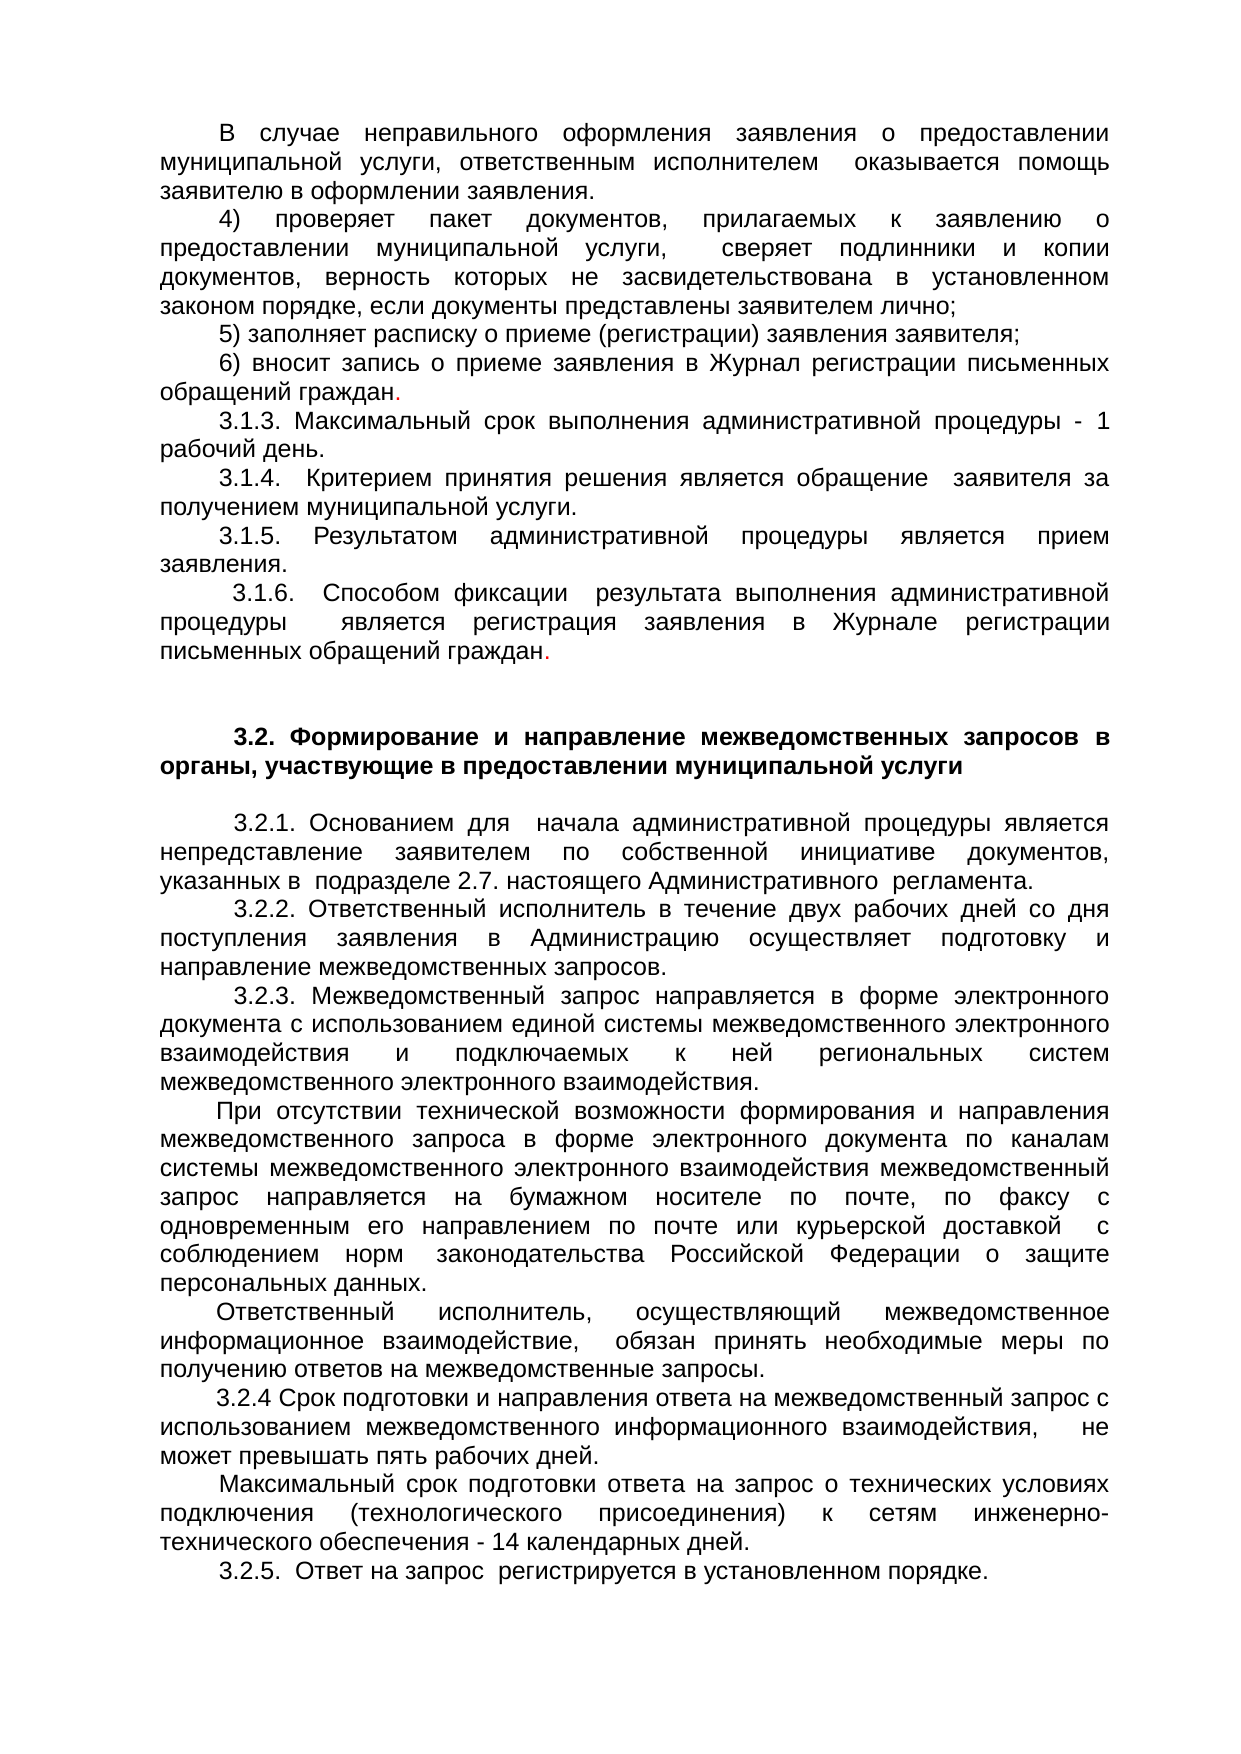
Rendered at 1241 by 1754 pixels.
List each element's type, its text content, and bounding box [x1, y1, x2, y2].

text При отсутствии технической возможности формирования и направления межведомственного запроса в форме электронного документа по каналам системы межведомственного электронного взаимодействия межведомственный запрос направляется на бумажном носителе по почте, по факсу с одновременным его направлением по почте или курьерской доставкой с соблюдением норм законодательства Российской Федерации о защите персональных данных. [159, 1096, 1110, 1297]
text 4) проверяет пакет документов, прилагаемых к заявлению о предоставлении муниципальной услуги, сверяет подлинники и копии документов, верность которых не засвидетельствована в установленном законом порядке, если документы представлены заявителем лично; [159, 204, 1110, 319]
text 3.2.1. Основанием для начала административной процедуры является непредставление заявителем по собственной инициативе документов, указанных в подразделе 2.7. настоящего Административного регламента. [159, 808, 1110, 894]
text 3.1.6. Способом фиксации результата выполнения административной процедуры является регистрация заявления в Журнале регистрации письменных обращений граждан. [159, 578, 1110, 664]
text 3.1.4. Критерием принятия решения является обращение заявителя за получением муниципальной услуги. [159, 463, 1110, 521]
text 6) вносит запись о приеме заявления в Журнал регистрации письменных обращений граждан. [159, 348, 1110, 406]
text В случае неправильного оформления заявления о предоставлении муниципальной услуги, ответственным исполнителем оказывается помощь заявителю в оформлении заявления. [159, 118, 1110, 204]
text 3.2.2. Ответственный исполнитель в течение двух рабочих дней со дня поступления заявления в Администрацию осуществляет подготовку и направление межведомственных запросов. [159, 894, 1110, 981]
text 3.2.3. Межведомственный запрос направляется в форме электронного документа с использованием единой системы межведомственного электронного взаимодействия и подключаемых к ней региональных систем межведомственного электронного взаимодействия. [159, 981, 1110, 1096]
text 3.2.5. Ответ на запрос регистрируется в установленном порядке. [159, 1556, 1110, 1584]
text 3.1.5. Результатом административной процедуры является прием заявления. [159, 521, 1110, 578]
text 3.2. Формирование и направление межведомственных запросов в органы, участвующие в предоставлении муниципальной услуги [159, 722, 1110, 779]
text 5) заполняет расписку о приеме (регистрации) заявления заявителя; [159, 319, 1110, 348]
text Ответственный исполнитель, осуществляющий межведомственное информационное взаимодействие, обязан принять необходимые меры по получению ответов на межведомственные запросы. [159, 1297, 1110, 1383]
text 3.2.4 Срок подготовки и направления ответа на межведомственный запрос с использованием межведомственного информационного взаимодействия, не может превышать пять рабочих дней. [159, 1383, 1110, 1469]
text Максимальный срок подготовки ответа на запрос о технических условиях подключения (технологического присоединения) к сетям инженерно-технического обеспечения - 14 календарных дней. [159, 1469, 1110, 1556]
text 3.1.3. Максимальный срок выполнения административной процедуры - 1 рабочий день. [159, 406, 1110, 463]
